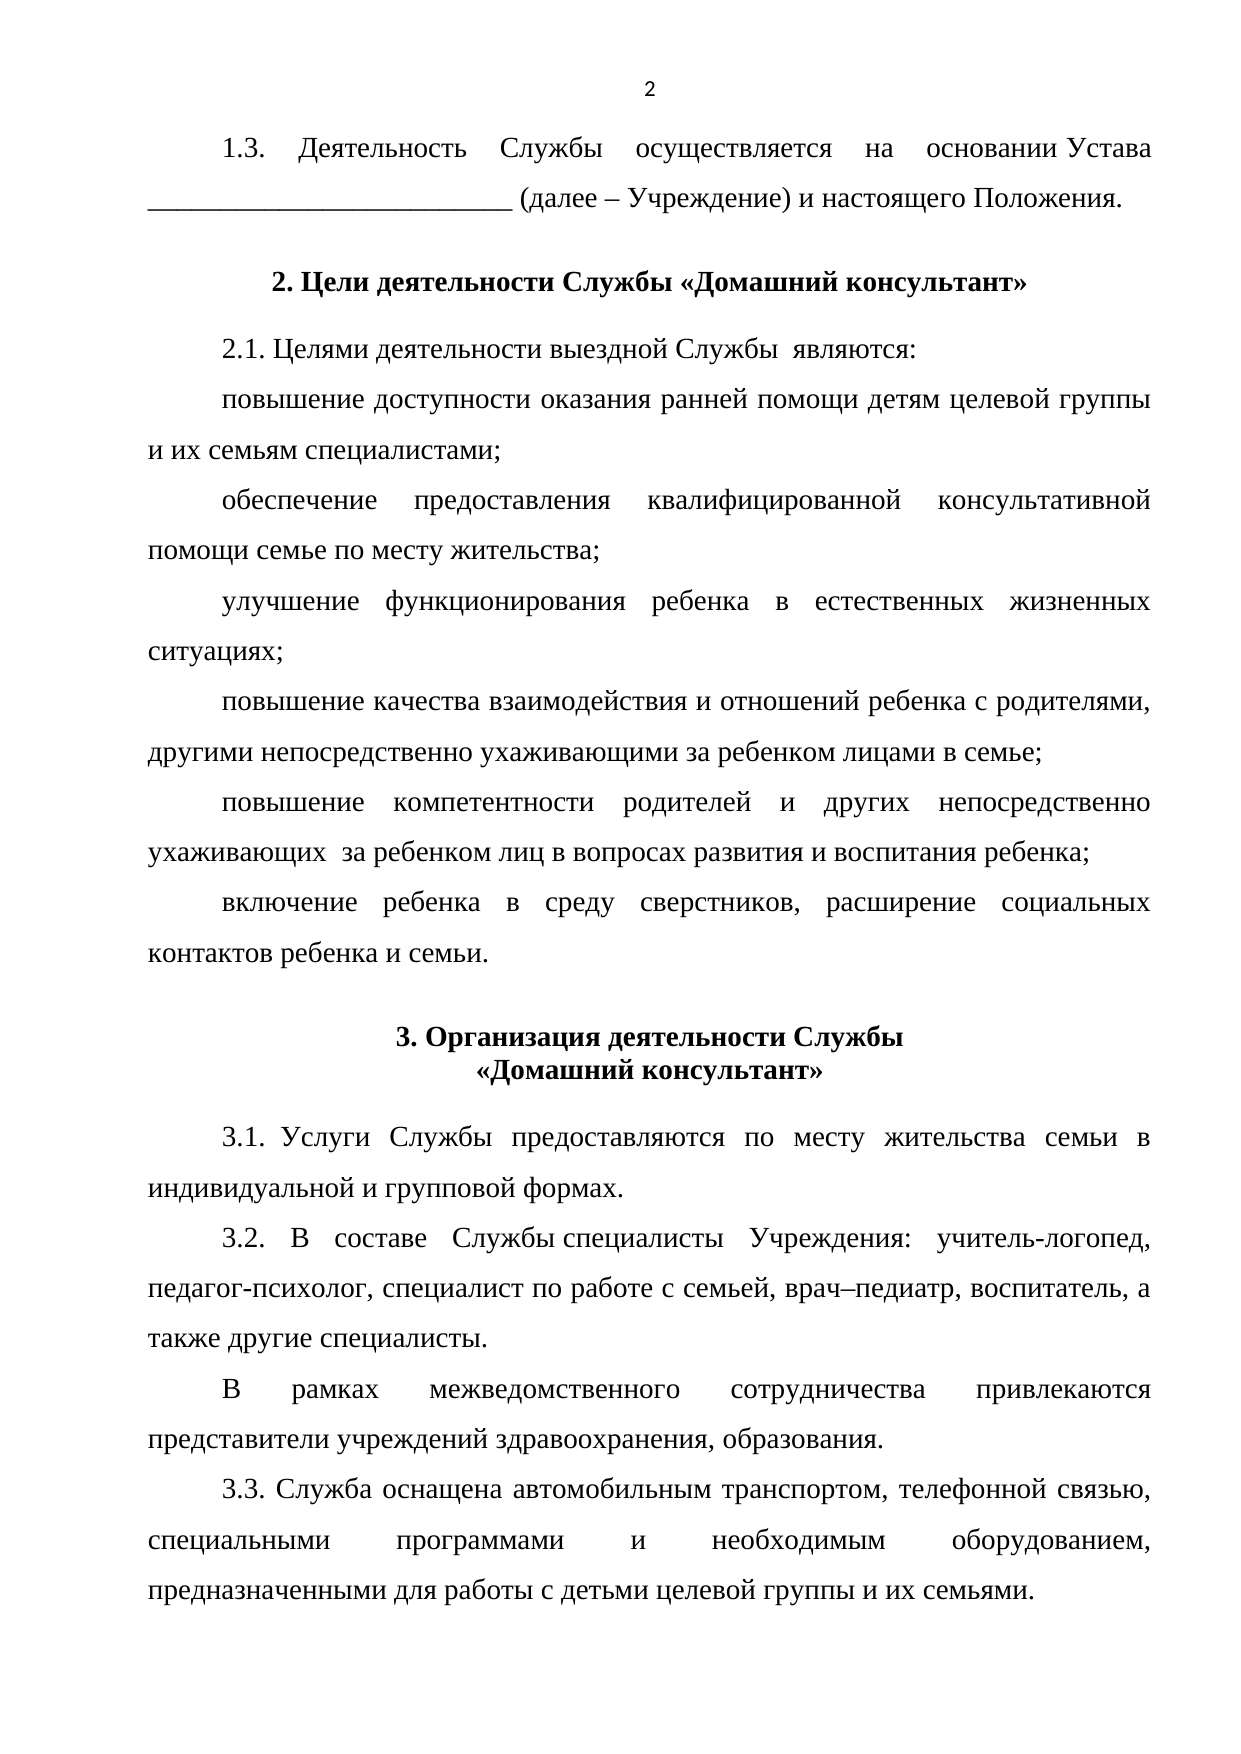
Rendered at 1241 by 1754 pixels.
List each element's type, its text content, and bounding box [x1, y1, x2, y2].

text повышение доступности оказания ранней помощи детям целевой группы и их семьям специалистами; [148, 381, 1152, 465]
text 3.1. Услуги Службы предоставляются по месту жительства семьи в индивидуальной и групповой формах. [148, 1119, 1152, 1203]
text 3. Организация деятельности Службы [148, 1019, 1152, 1052]
text «Домашний консультант» [148, 1052, 1152, 1086]
text В рамках межведомственного сотрудничества привлекаются представители учреждений здравоохранения, образования. [148, 1371, 1152, 1455]
text 2.1. Целями деятельности выездной Службы являются: [148, 331, 1152, 365]
text повышение компетентности родителей и других непосредственно ухаживающих за ребенком лиц в вопросах развития и воспитания ребенка; [148, 784, 1152, 868]
text 3.3. Служба оснащена автомобильным транспортом, телефонной связью, специальными программами и необходимым оборудованием, предназначенными для работы с детьми целевой группы и их семьями. [148, 1472, 1152, 1606]
text 1.3. Деятельность Службы осуществляется на основании Устава _________________________ (далее – Учреждение) и настоящего Положения. [148, 130, 1152, 214]
text повышение качества взаимодействия и отношений ребенка с родителями, другими непосредственно ухаживающими за ребенком лицами в семье; [148, 683, 1152, 767]
text 2. Цели деятельности Службы «Домашний консультант» [148, 264, 1152, 298]
text обеспечение предоставления квалифицированной консультативной помощи семье по месту жительства; [148, 482, 1152, 566]
text 3.2. В составе Службы специалисты Учреждения: учитель-логопед, педагог-психолог, специалист по работе с семьей, врач–педиатр, воспитатель, а также другие специалисты. [148, 1220, 1152, 1354]
text включение ребенка в среду сверстников, расширение социальных контактов ребенка и семьи. [148, 884, 1152, 968]
text улучшение функционирования ребенка в естественных жизненных ситуациях; [148, 583, 1152, 667]
